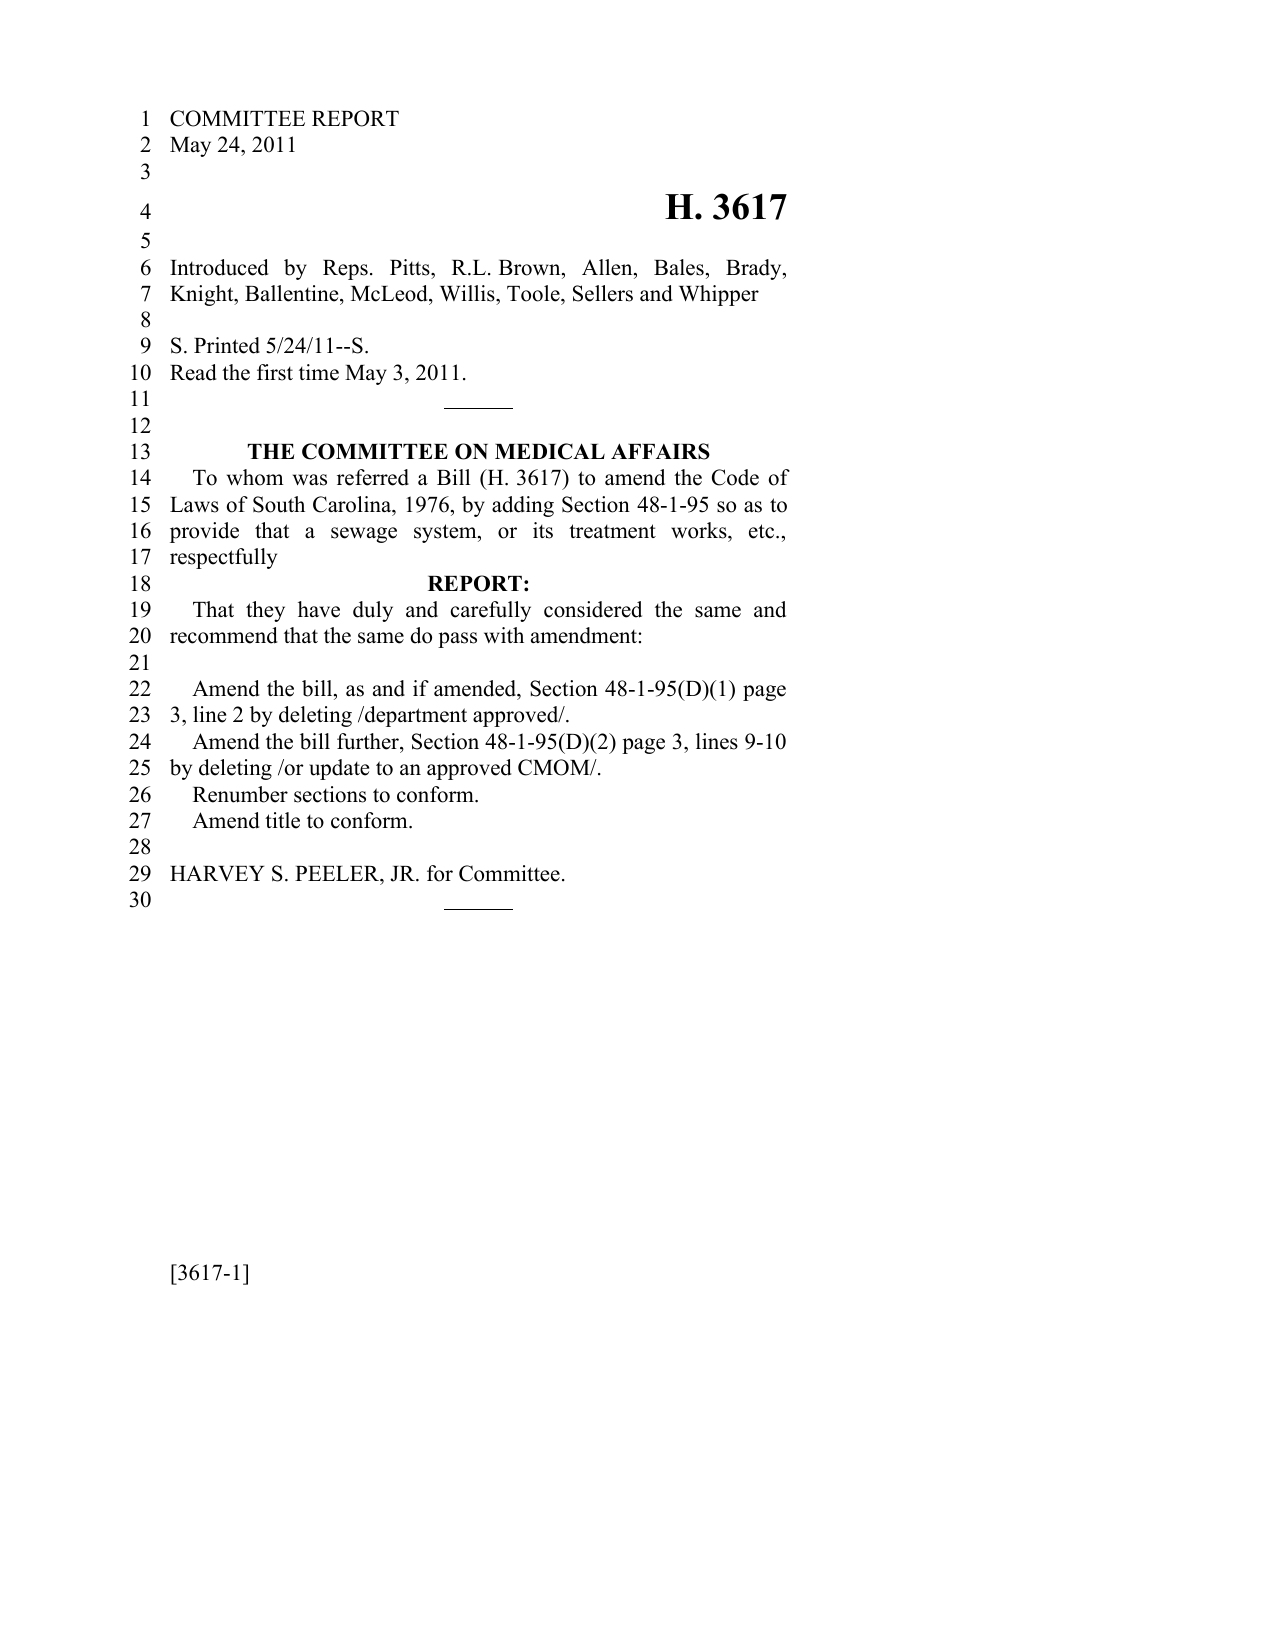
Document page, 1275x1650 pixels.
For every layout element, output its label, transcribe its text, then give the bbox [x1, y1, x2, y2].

text Amend the bill, as and if amended, Section 48-1-95(D)(1) page 3, line 2 by deleting /department approved/. [169, 675, 787, 728]
text Introduced by Reps. Pitts, R.L. Brown, Allen, Bales, Brady, Knight, Ballentine, McLeod, Willis, Toole, Sellers and Whipper [169, 253, 787, 306]
text Renumber sections to conform. [169, 781, 787, 807]
text H. 3617 [169, 184, 787, 227]
text S. Printed 5/24/11--S. [169, 333, 787, 359]
text Read the first time May 3, 2011. [169, 359, 787, 385]
text THE COMMITTEE ON MEDICAL AFFAIRS [169, 438, 787, 464]
text COMMITTEE REPORT [169, 105, 787, 131]
text REPORT: [169, 570, 787, 596]
text HARVEY S. PEELER, JR. for Committee. [169, 860, 787, 886]
text To whom was referred a Bill (H. 3617) to amend the Code of Laws of South Carolina, 1976, by adding Section 48-1-95 so as to provide that a sewage system, or its treatment works, etc., respectfully [169, 464, 787, 570]
text Amend title to conform. [169, 807, 787, 833]
text That they have duly and carefully considered the same and recommend that the same do pass with amendment: [169, 596, 787, 649]
text Amend the bill further, Section 48-1-95(D)(2) page 3, lines 9-10 by deleting /or update to an approved CMOM/. [169, 728, 787, 781]
text May 24, 2011 [169, 131, 787, 158]
